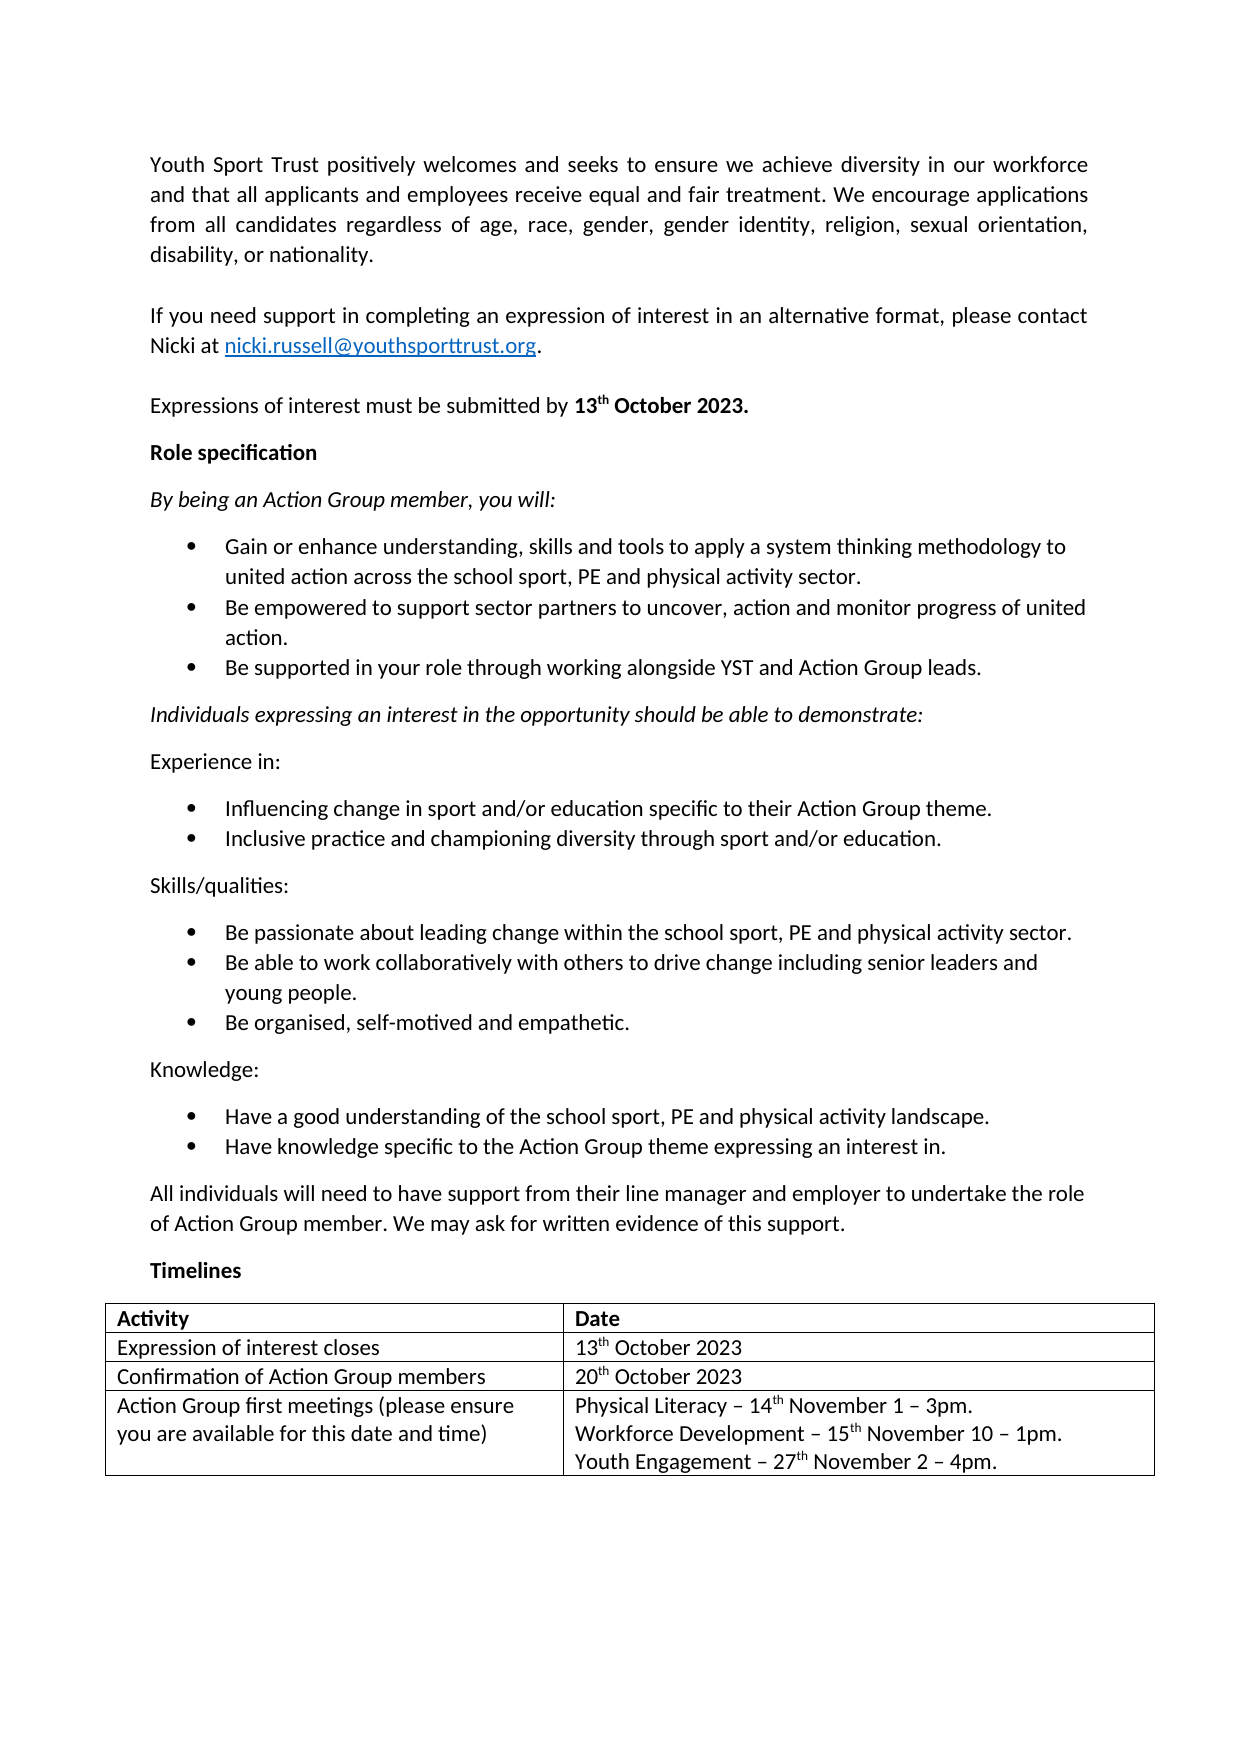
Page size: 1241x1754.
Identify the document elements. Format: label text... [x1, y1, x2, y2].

table_cell 13th October 2023 [564, 1333, 1154, 1361]
text All individuals will need to have support from their line manager and employer to undertake the role of Action Group member. We may ask for written evidence of this support. [150, 1179, 1090, 1237]
list Be empowered to support sector partners to uncover, action and monitor progress of united action. [187, 593, 1090, 651]
table_header Date [564, 1304, 1154, 1332]
list Be able to work collaboratively with others to drive change including senior leaders and young people. [187, 948, 1090, 1006]
table_cell Confirmation of Action Group members [106, 1362, 563, 1390]
text Knowledge: [150, 1055, 1090, 1083]
list Be supported in your role through working alongside YST and Action Group leads. [187, 653, 1090, 681]
list Inclusive practice and championing diversity through sport and/or education. [187, 824, 1090, 852]
table_cell Physical Literacy – 14th November 1 – 3pm. Workforce Development – 15th November 10 – 1pm. Youth Engagement – 27th November 2 – 4pm. [564, 1391, 1154, 1475]
list Have knowledge specific to the Action Group theme expressing an interest in. [187, 1132, 1090, 1160]
text Experience in: [150, 747, 1090, 775]
list Be passionate about leading change within the school sport, PE and physical activity sector. [187, 918, 1090, 946]
list Have a good understanding of the school sport, PE and physical activity landscape. [187, 1102, 1090, 1130]
text Skills/qualities: [150, 871, 1090, 899]
text Expressions of interest must be submitted by 13th October 2023. [150, 392, 1090, 420]
text If you need support in completing an expression of interest in an alternative format, please contact Nicki at nicki.russell@youthsporttrust.org. [150, 301, 1090, 359]
list Be organised, self-motived and empathetic. [187, 1008, 1090, 1036]
list Influencing change in sport and/or education specific to their Action Group theme. [187, 794, 1090, 822]
text Youth Sport Trust positively welcomes and seeks to ensure we achieve diversity in our workforce and that all applicants and employees receive equal and fair treatment. We encourage applications from all candidates regardless of age, race, gender, gender identity, religion, sexual orientation, disability, or nationality. [150, 150, 1090, 269]
text Individuals expressing an interest in the opportunity should be able to demonstrate: [150, 700, 1090, 728]
table_cell 20th October 2023 [564, 1362, 1154, 1390]
text Role specification [150, 438, 1090, 467]
text Timelines [150, 1256, 1090, 1284]
table_header Activity [106, 1304, 563, 1332]
text By being an Action Group member, you will: [150, 485, 1090, 513]
table_cell Expression of interest closes [106, 1333, 563, 1361]
list Gain or enhance understanding, skills and tools to apply a system thinking methodology to united action across the school sport, PE and physical activity sector. [187, 532, 1090, 591]
table_cell Action Group first meetings (please ensure you are available for this date and time) [106, 1391, 563, 1475]
